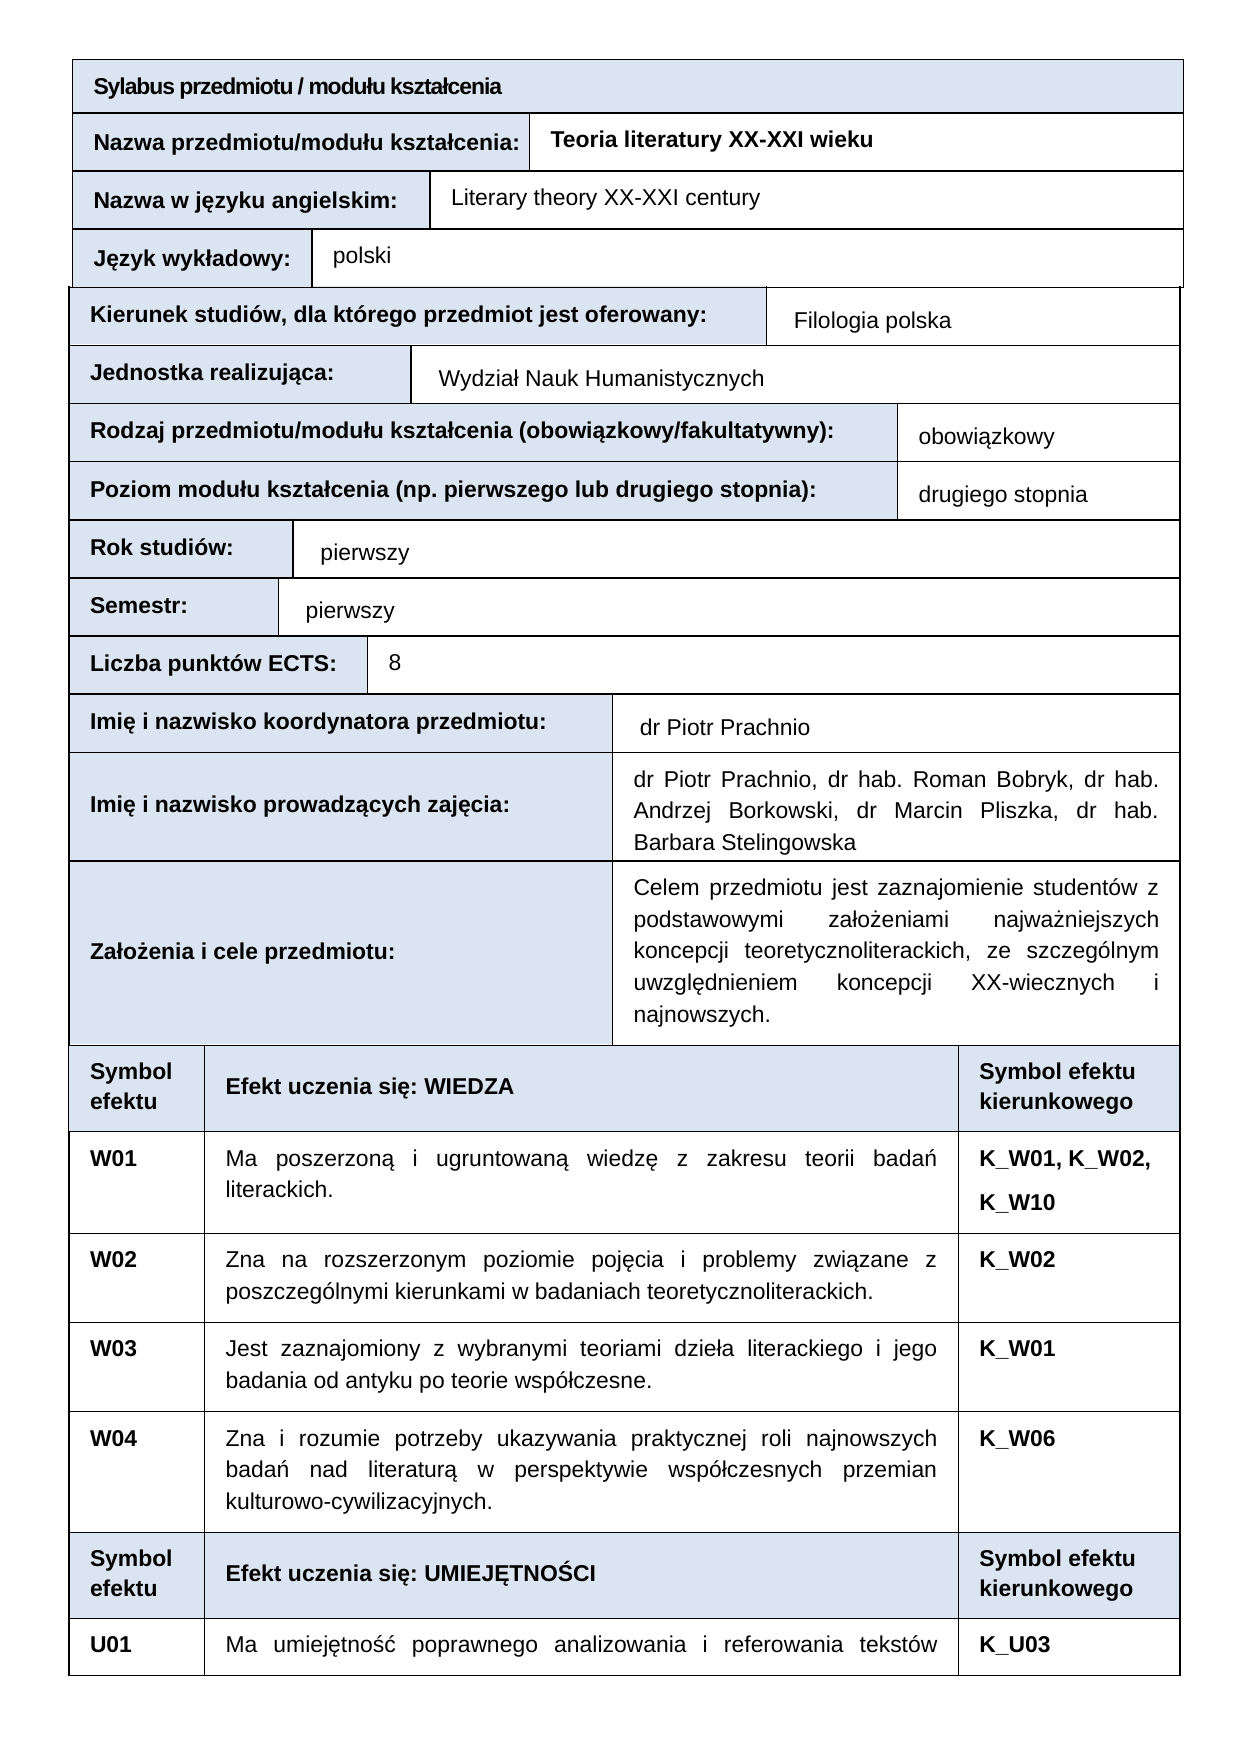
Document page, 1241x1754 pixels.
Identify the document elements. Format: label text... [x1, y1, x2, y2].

table_cell K_W06 [959, 1412, 1179, 1532]
table_cell Imię i nazwisko prowadzących zajęcia: [70, 753, 612, 860]
table_cell Nazwa w języku angielskim: [73, 172, 429, 228]
table_cell W03 [70, 1323, 204, 1411]
table_cell 8 [368, 637, 1179, 693]
table_cell pierwszy [279, 579, 1179, 635]
table_cell Efekt uczenia się: UMIEJĘTNOŚCI [205, 1533, 958, 1618]
table_cell drugiego stopnia [898, 462, 1179, 519]
table_cell U01 [70, 1619, 204, 1675]
table_cell Efekt uczenia się: WIEDZA [205, 1046, 958, 1131]
table_cell K_W02 [959, 1234, 1179, 1322]
table_header Sylabus przedmiotu / modułu kształcenia [73, 60, 1183, 112]
table_cell polski [313, 230, 1183, 286]
table_cell Celem przedmiotu jest zaznajomienie studentów z podstawowymi założeniami najważniejszych koncepcji teoretycznoliterackich, ze szczególnym uwzględnieniem koncepcji XX-wiecznych i najnowszych. [613, 862, 1179, 1044]
table_cell Symbol efektu kierunkowego [959, 1046, 1179, 1131]
table_cell Rodzaj przedmiotu/modułu kształcenia (obowiązkowy/fakultatywny): [70, 404, 897, 461]
table_cell Nazwa przedmiotu/modułu kształcenia: [73, 114, 529, 170]
table_cell Kierunek studiów, dla którego przedmiot jest oferowany: [70, 288, 766, 344]
table_cell Symbol efektu [69, 1046, 204, 1131]
table_cell Teoria literatury XX-XXI wieku [530, 114, 1183, 170]
table_cell Symbol efektu [70, 1533, 204, 1618]
table_cell Jednostka realizująca: [70, 346, 410, 403]
table_cell Symbol efektu kierunkowego [959, 1533, 1179, 1618]
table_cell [205, 1619, 958, 1675]
table_cell Rok studiów: [70, 521, 292, 577]
table_cell Imię i nazwisko koordynatora przedmiotu: [70, 695, 612, 751]
table_cell Semestr: [70, 579, 278, 635]
table_cell Poziom modułu kształcenia (np. pierwszego lub drugiego stopnia): [70, 462, 897, 519]
table_cell Założenia i cele przedmiotu: [70, 862, 612, 1044]
table_cell pierwszy [294, 521, 1179, 577]
table_cell W02 [70, 1234, 204, 1322]
table_cell dr Piotr Prachnio [613, 695, 1179, 751]
table_cell Język wykładowy: [73, 230, 311, 286]
table_cell Filologia polska [767, 288, 1179, 344]
table_cell W01 [70, 1132, 204, 1233]
table_cell Wydział Nauk Humanistycznych [412, 346, 1179, 403]
table_cell K_U03 [959, 1619, 1179, 1675]
table_cell obowiązkowy [898, 404, 1179, 461]
table_cell Liczba punktów ECTS: [70, 637, 367, 693]
table_cell Jest zaznajomiony z wybranymi teoriami dzieła literackiego i jego badania od antyku po teorie współczesne. [205, 1323, 958, 1411]
table_cell K_W01, K_W02, K_W10 [959, 1132, 1179, 1233]
table_cell Ma poszerzoną i ugruntowaną wiedzę z zakresu teorii badań literackich. [205, 1132, 958, 1233]
table_cell Literary theory XX-XXI century [431, 172, 1183, 228]
table_cell W04 [70, 1412, 204, 1532]
table_cell Zna i rozumie potrzeby ukazywania praktycznej roli najnowszych badań nad literaturą w perspektywie współczesnych przemian kulturowo-cywilizacyjnych. [205, 1412, 958, 1532]
table_cell dr Piotr Prachnio, dr hab. Roman Bobryk, dr hab. Andrzej Borkowski, dr Marcin Pliszka, dr hab. Barbara Stelingowska [613, 753, 1179, 860]
table_cell Zna na rozszerzonym poziomie pojęcia i problemy związane z poszczególnymi kierunkami w badaniach teoretycznoliterackich. [205, 1234, 958, 1322]
table_cell K_W01 [959, 1323, 1179, 1411]
